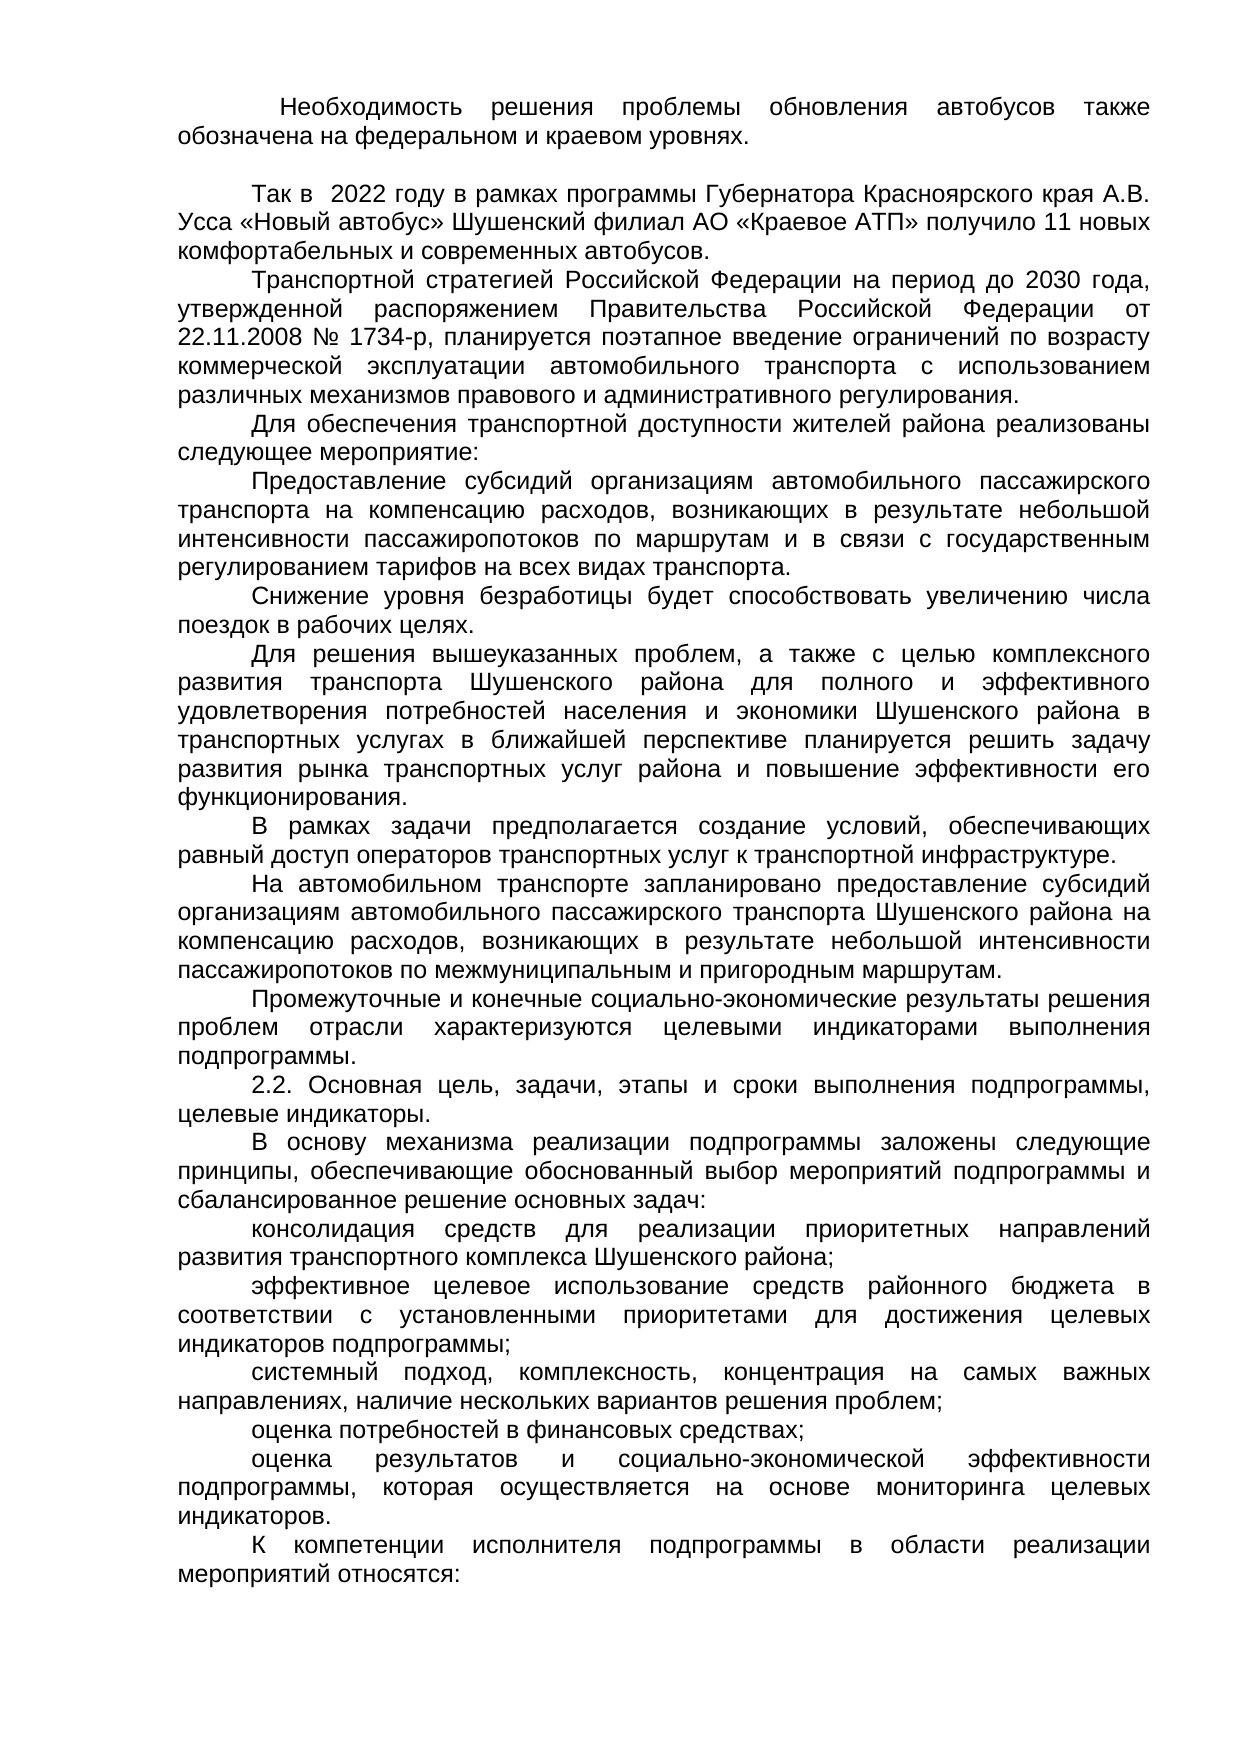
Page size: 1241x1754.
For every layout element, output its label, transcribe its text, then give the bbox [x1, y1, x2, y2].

text 2.2. Основная цель, задачи, этапы и сроки выполнения подпрограммы, целевые индикаторы. [177, 1070, 1152, 1127]
text Для решения вышеуказанных проблем, а также с целью комплексного развития транспорта Шушенского района для полного и эффективного удовлетворения потребностей населения и экономики Шушенского района в транспортных услугах в ближайшей перспективе планируется решить задачу развития рынка транспортных услуг района и повышение эффективности его функционирования. [177, 639, 1152, 811]
text Предоставление субсидий организациям автомобильного пассажирского транспорта на компенсацию расходов, возникающих в результате небольшой интенсивности пассажиропотоков по маршрутам и в связи с государственным регулированием тарифов на всех видах транспорта. [177, 466, 1152, 581]
text Промежуточные и конечные социально-экономические результаты решения проблем отрасли характеризуются целевыми индикаторами выполнения подпрограммы. [177, 984, 1152, 1070]
text оценка результатов и социально-экономической эффективности подпрограммы, которая осуществляется на основе мониторинга целевых индикаторов. [177, 1444, 1152, 1530]
text Снижение уровня безработицы будет способствовать увеличению числа поездок в рабочих целях. [177, 581, 1152, 639]
text Необходимость решения проблемы обновления автобусов также обозначена на федеральном и краевом уровнях. [177, 92, 1152, 150]
text эффективное целевое использование средств районного бюджета в соответствии с установленными приоритетами для достижения целевых индикаторов подпрограммы; [177, 1271, 1152, 1357]
text Для обеспечения транспортной доступности жителей района реализованы следующее мероприятие: [177, 409, 1152, 466]
text системный подход, комплексность, концентрация на самых важных направлениях, наличие нескольких вариантов решения проблем; [177, 1357, 1152, 1415]
text Транспортной стратегией Российской Федерации на период до 2030 года, утвержденной распоряжением Правительства Российской Федерации от 22.11.2008 № 1734-р, планируется поэтапное введение ограничений по возрасту коммерческой эксплуатации автомобильного транспорта с использованием различных механизмов правового и административного регулирования. [177, 265, 1152, 409]
text консолидация средств для реализации приоритетных направлений развития транспортного комплекса Шушенского района; [177, 1214, 1152, 1271]
text На автомобильном транспорте запланировано предоставление субсидий организациям автомобильного пассажирского транспорта Шушенского района на компенсацию расходов, возникающих в результате небольшой интенсивности пассажиропотоков по межмуниципальным и пригородным маршрутам. [177, 869, 1152, 984]
text Так в 2022 году в рамках программы Губернатора Красноярского края А.В. Усса «Новый автобус» Шушенский филиал АО «Краевое АТП» получило 11 новых комфортабельных и современных автобусов. [177, 179, 1152, 265]
text В рамках задачи предполагается создание условий, обеспечивающих равный доступ операторов транспортных услуг к транспортной инфраструктуре. [177, 811, 1152, 869]
text В основу механизма реализации подпрограммы заложены следующие принципы, обеспечивающие обоснованный выбор мероприятий подпрограммы и сбалансированное решение основных задач: [177, 1127, 1152, 1214]
text К компетенции исполнителя подпрограммы в области реализации мероприятий относятся: [177, 1530, 1152, 1587]
text оценка потребностей в финансовых средствах; [177, 1415, 1152, 1444]
